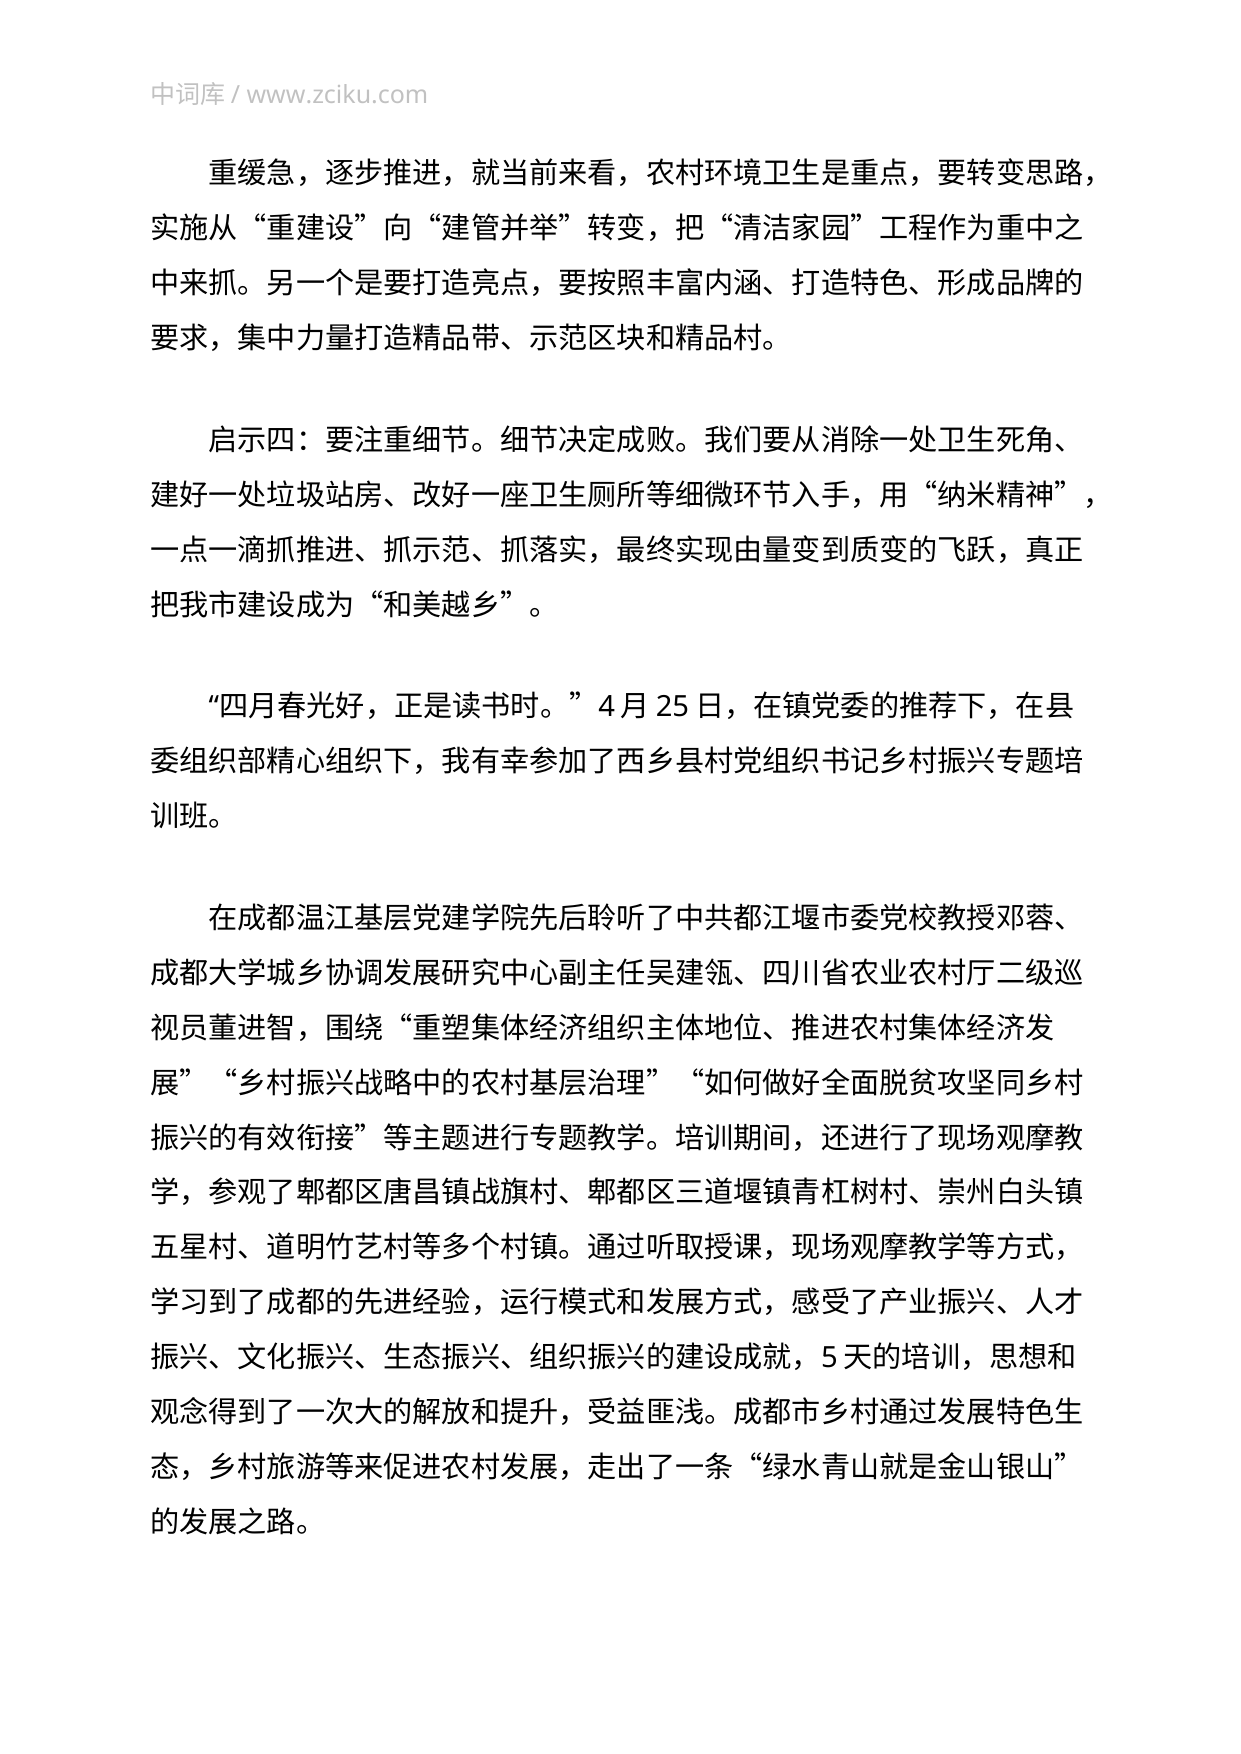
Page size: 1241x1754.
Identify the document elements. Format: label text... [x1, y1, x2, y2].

text 启示四：要注重细节。细节决定成败。我们要从消除一处卫生死角、建好一处垃圾站房、改好一座卫生厕所等细微环节入手，用“纳米精神”，一点一滴抓推进、抓示范、抓落实，最终实现由量变到质变的飞跃，真正把我市建设成为“和美越乡”。 [150, 416, 1090, 623]
text 重缓急，逐步推进，就当前来看，农村环境卫生是重点，要转变思路，实施从“重建设”向“建管并举”转变，把“清洁家园”工程作为重中之中来抓。另一个是要打造亮点，要按照丰富内涵、打造特色、形成品牌的要求，集中力量打造精品带、示范区块和精品村。 [150, 150, 1090, 357]
text 在成都温江基层党建学院先后聆听了中共都江堰市委党校教授邓蓉、成都大学城乡协调发展研究中心副主任吴建瓴、四川省农业农村厅二级巡视员董进智，围绕“重塑集体经济组织主体地位、推进农村集体经济发展”“乡村振兴战略中的农村基层治理”“如何做好全面脱贫攻坚同乡村振兴的有效衔接”等主题进行专题教学。培训期间，还进行了现场观摩教学，参观了郫都区唐昌镇战旗村、郫都区三道堰镇青杠树村、崇州白头镇五星村、道明竹艺村等多个村镇。通过听取授课，现场观摩教学等方式，学习到了成都的先进经验，运行模式和发展方式，感受了产业振兴、人才振兴、文化振兴、生态振兴、组织振兴的建设成就，5天的培训，思想和观念得到了一次大的解放和提升，受益匪浅。成都市乡村通过发展特色生态，乡村旅游等来促进农村发展，走出了一条“绿水青山就是金山银山”的发展之路。 [150, 894, 1090, 1541]
text “四月春光好，正是读书时。”4月25日，在镇党委的推荐下，在县委组织部精心组织下，我有幸参加了西乡县村党组织书记乡村振兴专题培训班。 [150, 683, 1090, 835]
